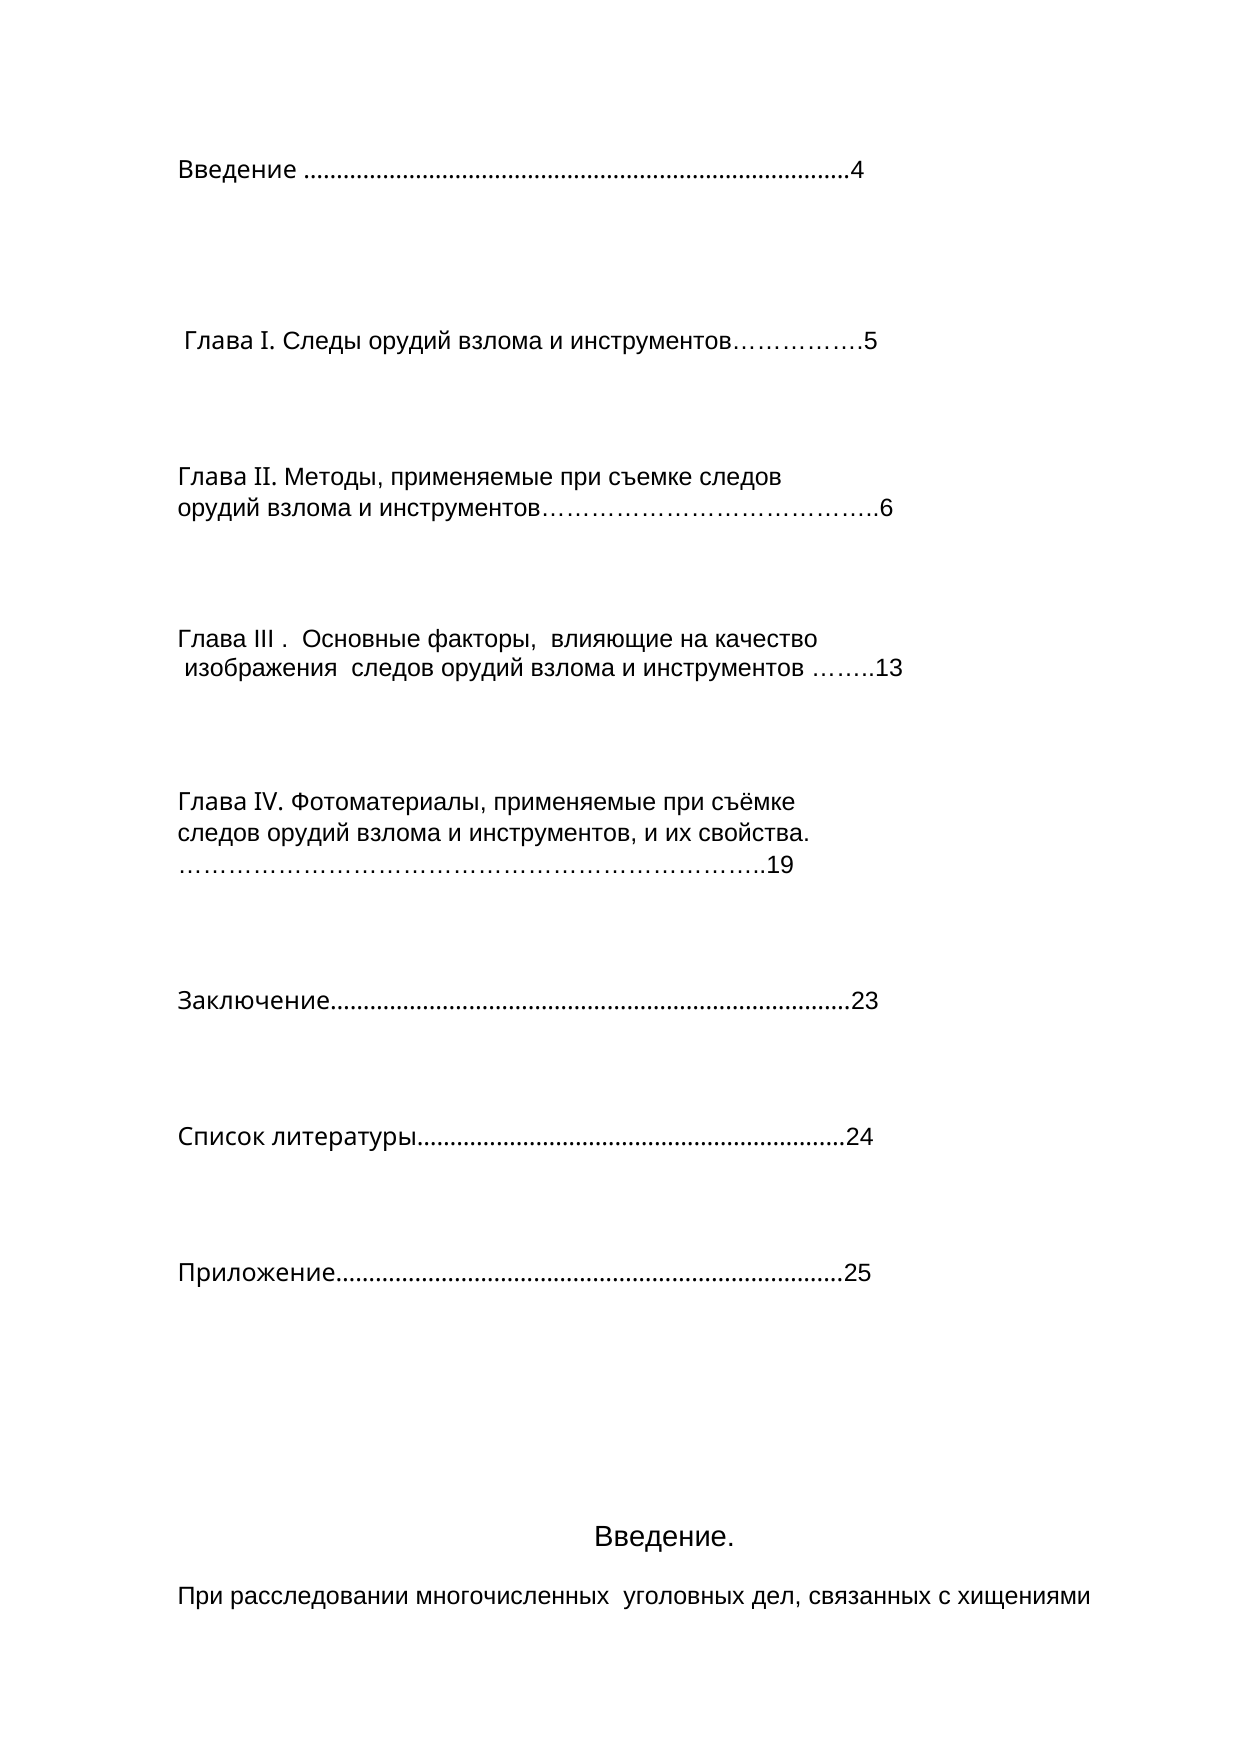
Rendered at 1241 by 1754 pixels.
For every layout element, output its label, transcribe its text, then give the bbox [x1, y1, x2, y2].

text Глава IV. Фотоматериалы, применяемые при съёмке следов орудий взлома и инструментов, и их свойства.……………………………………………………………..19 [177, 783, 1152, 880]
text Приложение………………………………………………………….……....25 [177, 1255, 1152, 1289]
text орудий взлома и инструментов…………………………………..6 [177, 493, 1152, 522]
text Глава III . Основные факторы, влияющие на качество [177, 624, 1152, 652]
text Глава II. Методы, применяемые при съемке следов [177, 459, 1152, 493]
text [177, 1581, 1152, 1610]
text изображения следов орудий взлома и инструментов ……..13 [177, 652, 1152, 681]
text Список литературы……………………………………………………..…24 [177, 1119, 1152, 1153]
text Введение. [177, 1519, 1152, 1553]
text Заключение…………………………………………………………………….23 [177, 982, 1152, 1017]
text Введение ………………………………………………………………………..4 [177, 152, 1152, 186]
text Глава I. Следы орудий взлома и инструментов…………….5 [177, 322, 1152, 357]
